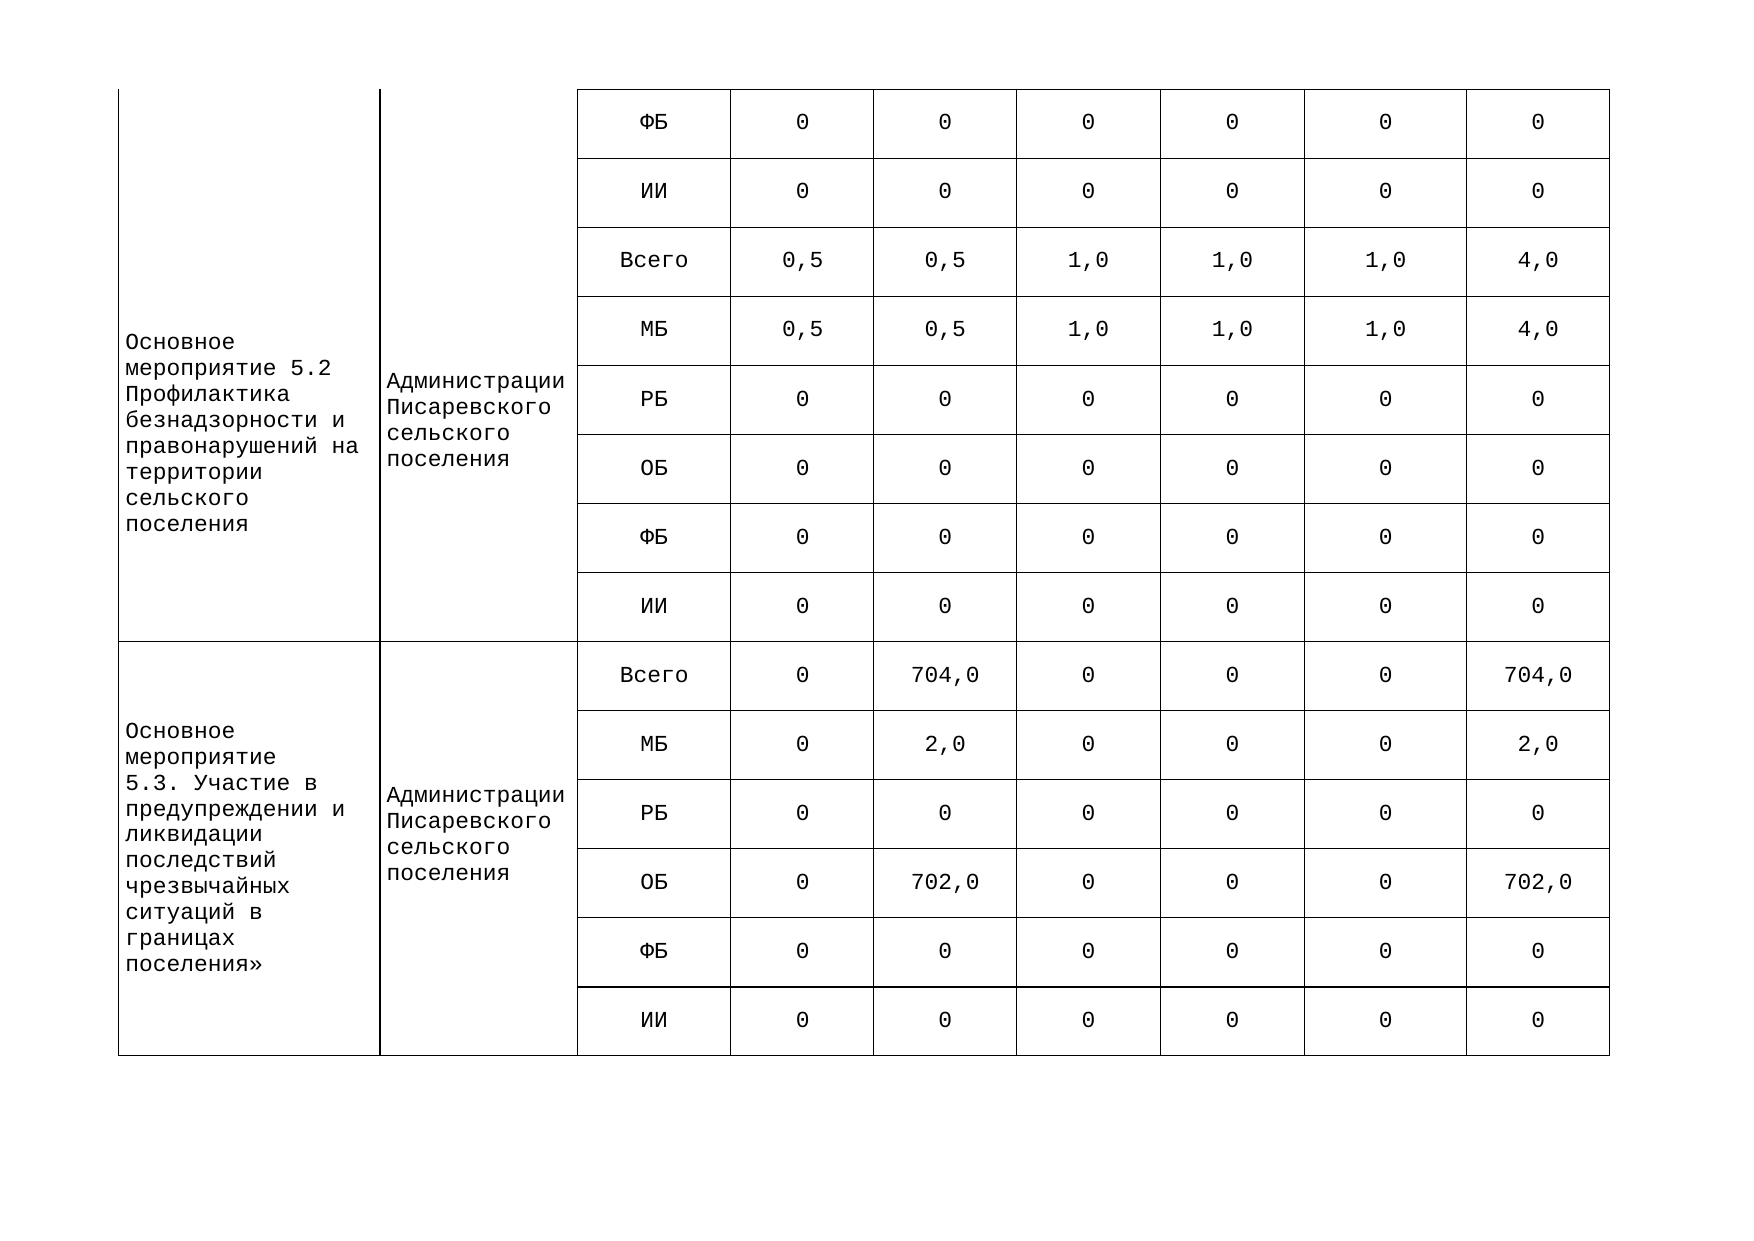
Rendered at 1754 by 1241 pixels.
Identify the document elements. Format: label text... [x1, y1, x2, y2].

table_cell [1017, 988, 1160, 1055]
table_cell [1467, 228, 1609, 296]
table_cell 0 [874, 90, 1016, 158]
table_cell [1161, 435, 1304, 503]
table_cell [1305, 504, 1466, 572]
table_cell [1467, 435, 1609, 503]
table_cell 0 [731, 90, 873, 158]
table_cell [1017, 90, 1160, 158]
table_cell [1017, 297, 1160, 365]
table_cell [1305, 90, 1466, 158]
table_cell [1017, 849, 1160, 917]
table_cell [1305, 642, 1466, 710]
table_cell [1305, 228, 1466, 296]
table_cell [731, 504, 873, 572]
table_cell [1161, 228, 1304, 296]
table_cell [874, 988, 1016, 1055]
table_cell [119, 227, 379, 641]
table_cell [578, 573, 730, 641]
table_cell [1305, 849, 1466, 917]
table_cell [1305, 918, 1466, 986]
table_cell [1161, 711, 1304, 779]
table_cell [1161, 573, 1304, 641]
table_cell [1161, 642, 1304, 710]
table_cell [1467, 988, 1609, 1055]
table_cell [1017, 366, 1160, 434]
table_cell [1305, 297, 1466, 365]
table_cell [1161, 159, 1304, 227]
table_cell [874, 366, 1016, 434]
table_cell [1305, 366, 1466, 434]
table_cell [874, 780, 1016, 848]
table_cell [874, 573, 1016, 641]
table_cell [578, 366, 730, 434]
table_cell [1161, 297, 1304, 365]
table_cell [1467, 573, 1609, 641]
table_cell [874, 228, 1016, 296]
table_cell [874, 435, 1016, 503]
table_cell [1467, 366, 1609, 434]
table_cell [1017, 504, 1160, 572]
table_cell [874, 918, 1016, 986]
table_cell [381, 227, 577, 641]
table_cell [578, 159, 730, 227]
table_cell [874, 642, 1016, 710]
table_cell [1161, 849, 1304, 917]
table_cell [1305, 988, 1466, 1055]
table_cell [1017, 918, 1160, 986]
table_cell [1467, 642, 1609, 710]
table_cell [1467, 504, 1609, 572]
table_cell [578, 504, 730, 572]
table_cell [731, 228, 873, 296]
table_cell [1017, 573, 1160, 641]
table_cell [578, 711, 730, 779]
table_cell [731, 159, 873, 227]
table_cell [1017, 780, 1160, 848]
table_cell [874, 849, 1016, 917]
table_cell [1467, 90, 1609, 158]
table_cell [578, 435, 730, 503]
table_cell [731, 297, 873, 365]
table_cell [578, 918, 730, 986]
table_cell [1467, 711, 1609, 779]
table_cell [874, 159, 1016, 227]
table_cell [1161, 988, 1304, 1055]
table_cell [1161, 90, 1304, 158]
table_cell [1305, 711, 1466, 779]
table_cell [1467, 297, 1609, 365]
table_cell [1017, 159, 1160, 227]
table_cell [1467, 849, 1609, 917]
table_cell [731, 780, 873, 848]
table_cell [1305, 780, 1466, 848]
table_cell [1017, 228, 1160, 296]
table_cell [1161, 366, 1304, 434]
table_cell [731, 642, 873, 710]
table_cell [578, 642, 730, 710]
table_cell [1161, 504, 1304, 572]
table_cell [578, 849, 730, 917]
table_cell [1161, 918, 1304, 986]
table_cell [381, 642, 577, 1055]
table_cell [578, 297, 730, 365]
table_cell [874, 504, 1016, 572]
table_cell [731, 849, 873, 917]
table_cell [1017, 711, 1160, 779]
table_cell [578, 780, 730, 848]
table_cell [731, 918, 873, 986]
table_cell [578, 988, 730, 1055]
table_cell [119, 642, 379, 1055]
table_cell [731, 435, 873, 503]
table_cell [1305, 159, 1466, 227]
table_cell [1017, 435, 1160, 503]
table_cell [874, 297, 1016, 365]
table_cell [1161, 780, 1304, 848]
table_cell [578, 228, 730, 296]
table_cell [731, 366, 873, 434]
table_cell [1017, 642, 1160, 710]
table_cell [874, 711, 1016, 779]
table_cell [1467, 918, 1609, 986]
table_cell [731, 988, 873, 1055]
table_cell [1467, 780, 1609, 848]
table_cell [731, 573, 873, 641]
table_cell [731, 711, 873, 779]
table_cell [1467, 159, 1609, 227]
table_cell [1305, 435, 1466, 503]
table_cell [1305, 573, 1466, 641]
table_cell ФБ [578, 90, 730, 158]
